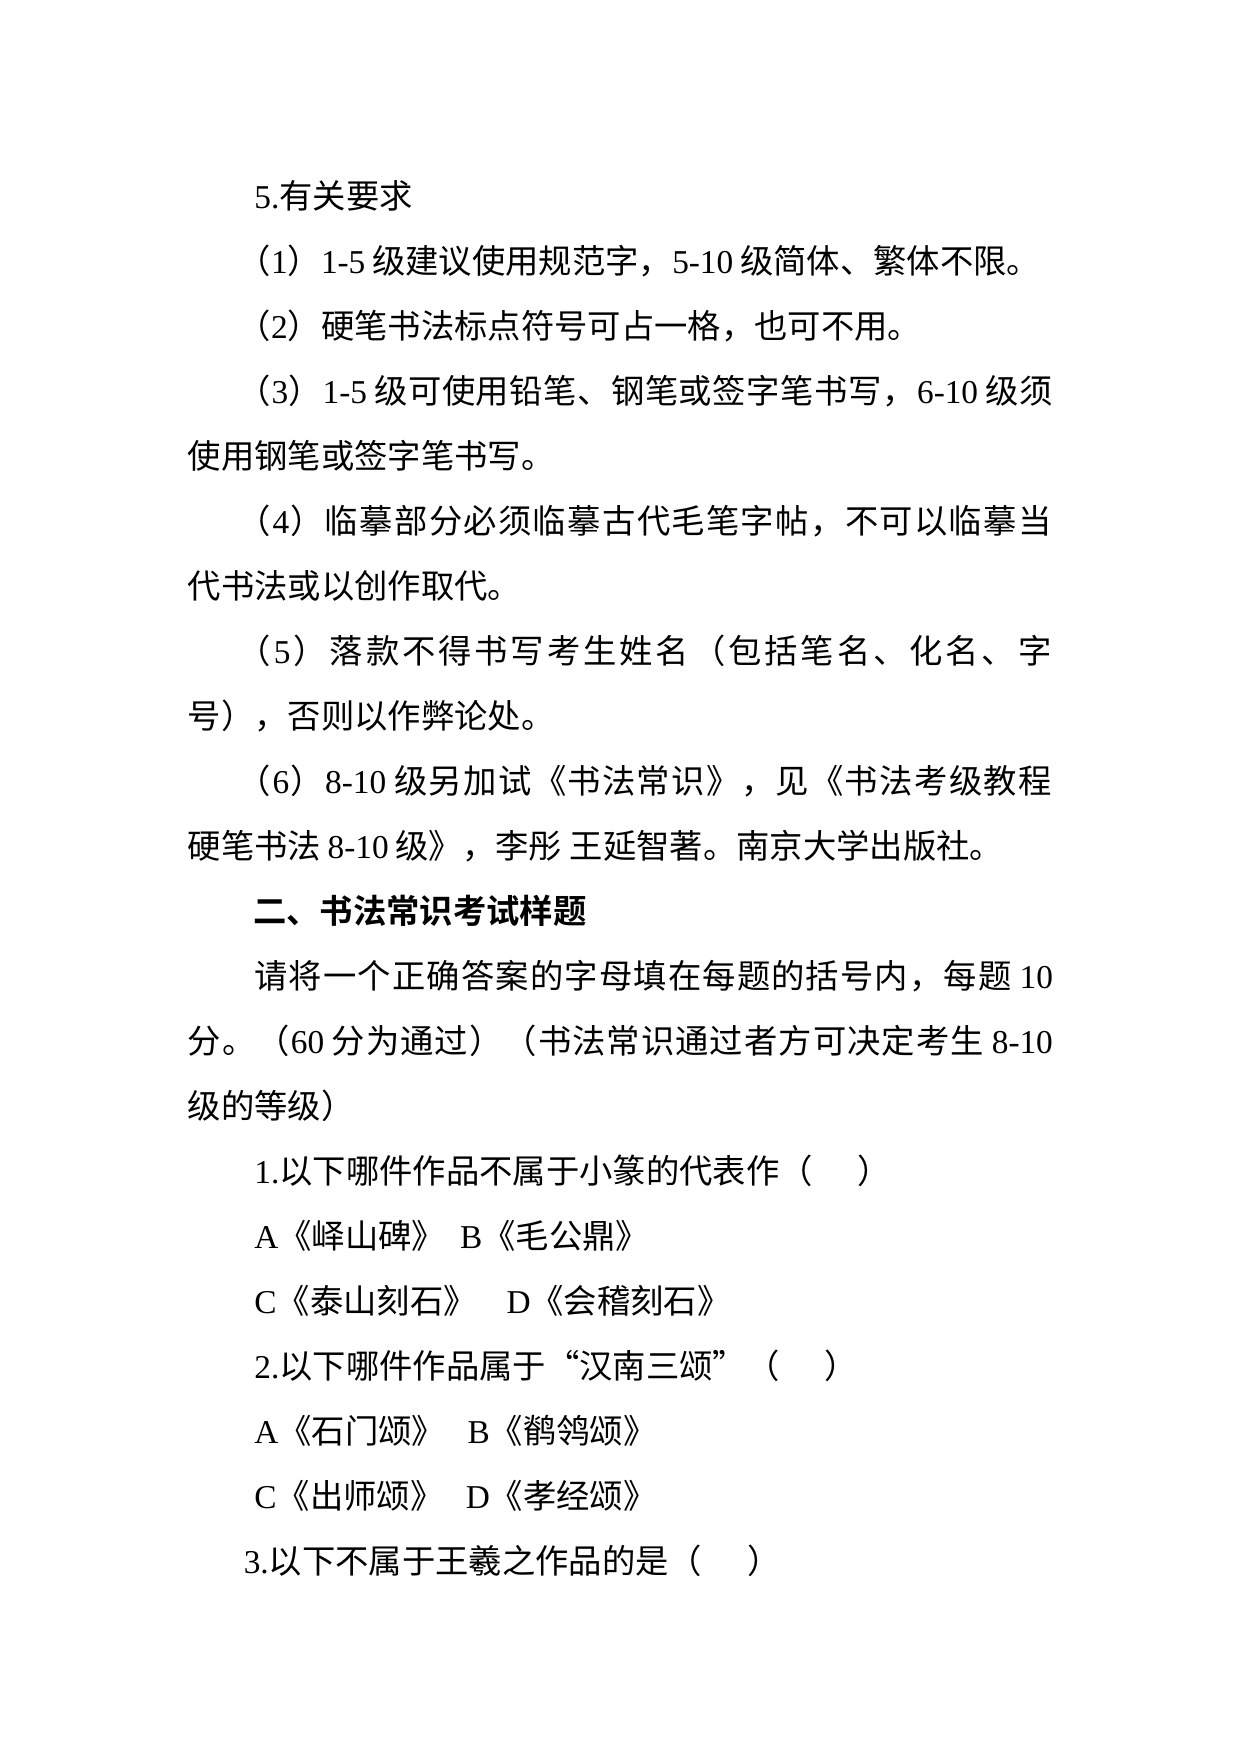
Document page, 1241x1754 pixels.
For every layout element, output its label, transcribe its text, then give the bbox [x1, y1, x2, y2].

text （1）1-5级建议使用规范字，5-10级简体、繁体不限。 [187, 227, 1053, 292]
text C《出师颂》 D《孝经颂》 [187, 1462, 1053, 1527]
text （4）临摹部分必须临摹古代毛笔字帖，不可以临摹当代书法或以创作取代。 [187, 487, 1053, 617]
text （3）1-5级可使用铅笔、钢笔或签字笔书写，6-10级须使用钢笔或签字笔书写。 [187, 357, 1053, 487]
text 5.有关要求 [187, 162, 1053, 227]
text 2.以下哪件作品属于“汉南三颂”（ ） [187, 1332, 1053, 1397]
text （5）落款不得书写考生姓名（包括笔名、化名、字号），否则以作弊论处。 [187, 617, 1053, 747]
text （2）硬笔书法标点符号可占一格，也可不用。 [187, 292, 1053, 357]
text 请将一个正确答案的字母填在每题的括号内，每题10分。（60分为通过）（书法常识通过者方可决定考生8-10级的等级） [187, 942, 1053, 1137]
text C《泰山刻石》 D《会稽刻石》 [187, 1267, 1053, 1332]
text 1.以下哪件作品不属于小篆的代表作（ ） [187, 1137, 1053, 1202]
text 二、书法常识考试样题 [187, 877, 1053, 942]
text A《峄山碑》 B《毛公鼎》 [187, 1202, 1053, 1267]
text （6）8-10级另加试《书法常识》，见《书法考级教程硬笔书法8-10级》，李彤 王延智著。南京大学出版社。 [187, 747, 1053, 877]
text 3.以下不属于王羲之作品的是（ ） [187, 1527, 1053, 1592]
text A《石门颂》 B《鹡鸰颂》 [187, 1397, 1053, 1462]
